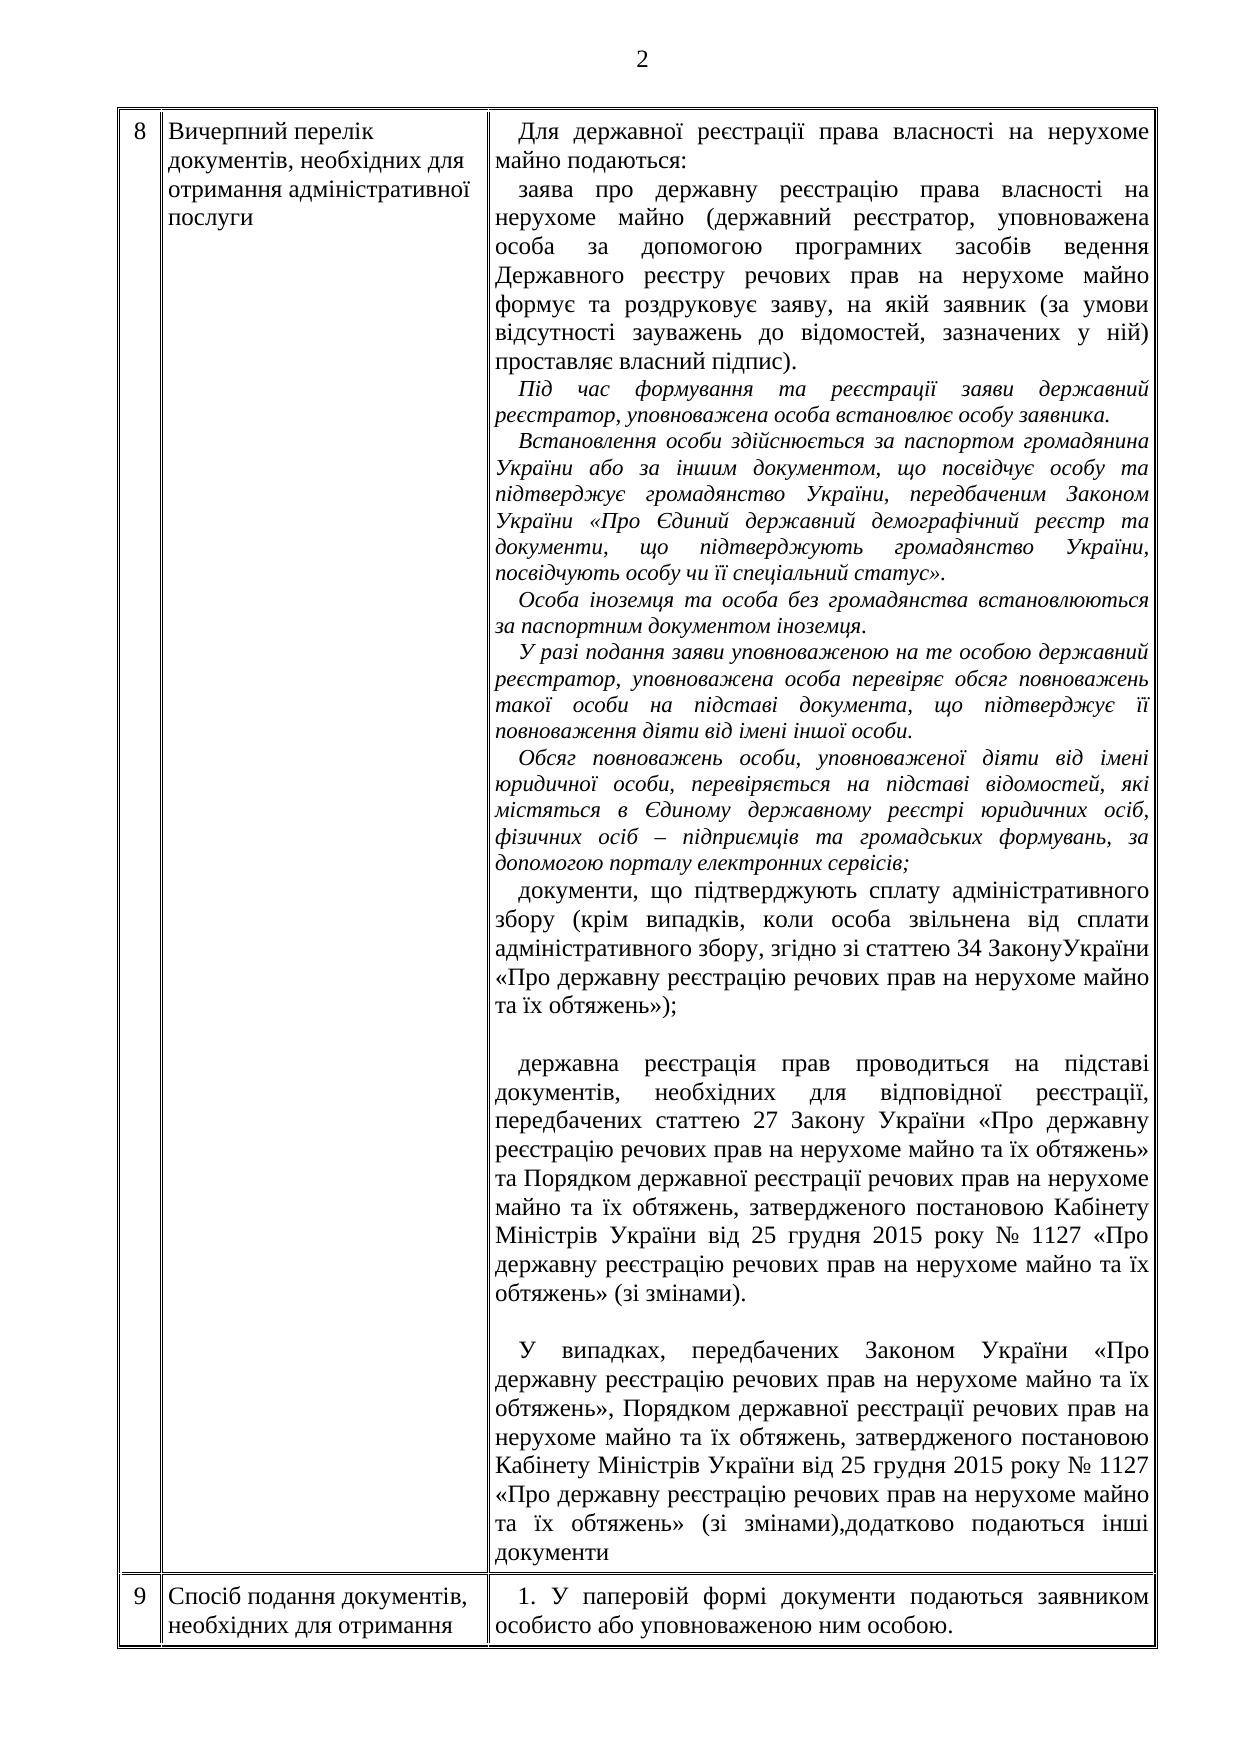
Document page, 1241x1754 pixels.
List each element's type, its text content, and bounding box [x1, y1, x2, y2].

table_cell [489, 1572, 1156, 1645]
table_cell 8 [120, 110, 162, 1572]
table_cell Вичерпний перелік документів, необхідних для отримання адміністративної послуги [162, 110, 488, 1572]
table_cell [162, 1575, 488, 1645]
table_cell Для державної реєстрації права власності на нерухоме майно подаються: заява про державну реєстрацію права власності на нерухоме майно (державний реєстратор, уповноважена особа за допомогою програмних засобів ведення Державного реєстру речових прав на нерухоме майно формує та роздруковує заяву, на якій заявник (за умови відсутності зауважень до відомостей, зазначених у ній) проставляє власний підпис). Під час формування та реєстрації заяви державний реєстратор, уповноважена особа встановлює особу заявника. Встановлення особи здійснюється за паспортом громадянина України або за іншим документом, що посвідчує особу та підтверджує громадянство України, передбаченим Законом України «Про Єдиний державний демографічний реєстр та документи, що підтверджують громадянство України, посвідчують особу чи її спеціальний статус». Особа іноземця та особа без громадянства встановлюються за паспортним документом іноземця. У разі подання заяви уповноваженою на те особою державний реєстратор, уповноважена особа перевіряє обсяг повноважень такої особи на підставі документа, що підтверджує її повноваження діяти від імені іншої особи. Обсяг повноважень особи, уповноваженої діяти від імені юридичної особи, перевіряється на підставі відомостей, які містяться в Єдиному державному реєстрі юридичних осіб, фізичних осіб – підприємців та громадських формувань, за допомогою порталу електронних сервісів; документи, що підтверджують сплату адміністративного збору (крім випадків, коли особа звільнена від сплати адміністративного збору, згідно зі статтею 34 ЗаконуУкраїни «Про державну реєстрацію речових прав на нерухоме майно та їх обтяжень»); державна реєстрація прав проводиться на підставі документів, необхідних для відповідної реєстрації, передбачених статтею 27 Закону України «Про державну реєстрацію речових прав на нерухоме майно та їх обтяжень» та Порядком державної реєстрації речових прав на нерухоме майно та їх обтяжень, затвердженого постановою Кабінету Міністрів України від 25 грудня 2015 року № 1127 «Про державну реєстрацію речових прав на нерухоме майно та їх обтяжень» (зі змінами). У випадках, передбачених Законом України «Про державну реєстрацію речових прав на нерухоме майно та їх обтяжень», Порядком державної реєстрації речових прав на нерухоме майно та їх обтяжень, затвердженого постановою Кабінету Міністрів України від 25 грудня 2015 року № 1127 «Про державну реєстрацію речових прав на нерухоме майно та їх обтяжень» (зі змінами),додатково подаються інші документи [489, 110, 1154, 1572]
table_cell 9 [118, 1572, 162, 1645]
